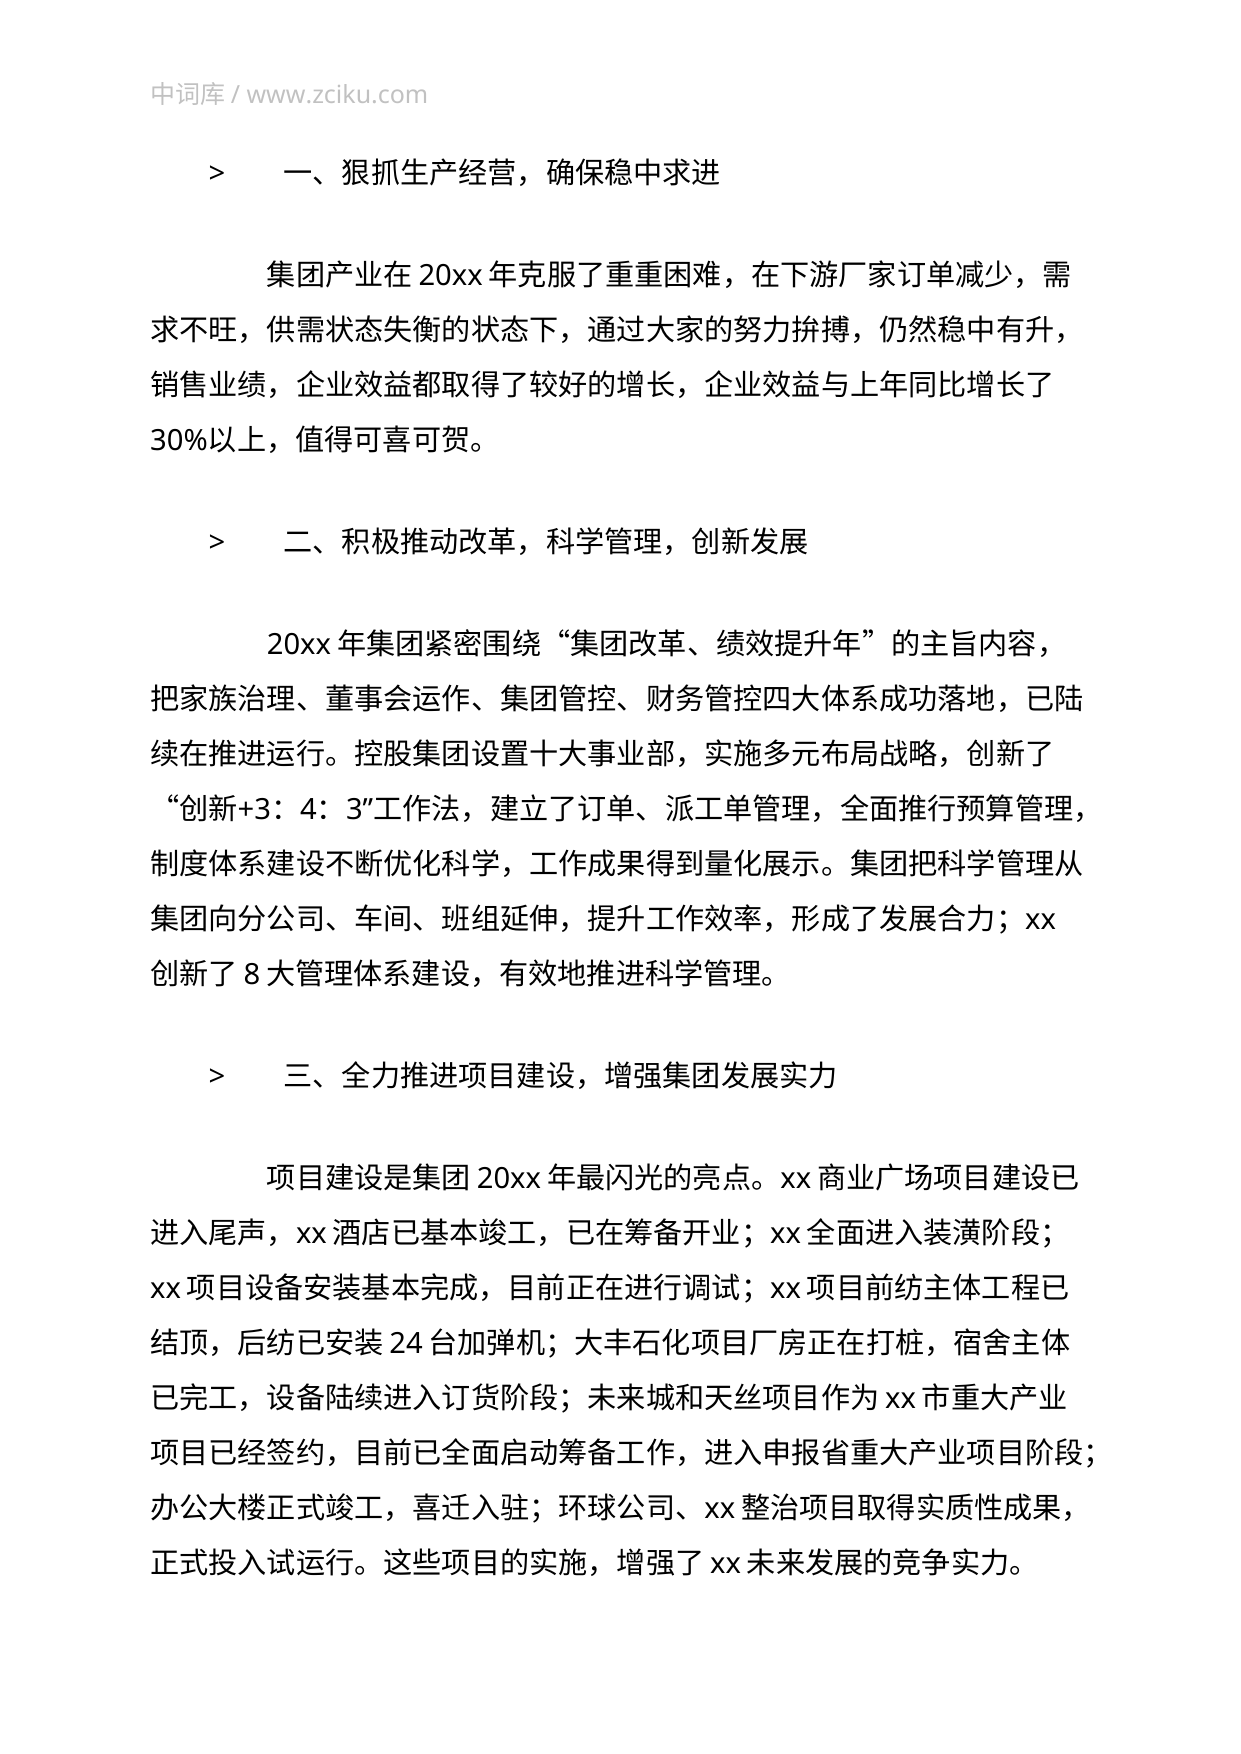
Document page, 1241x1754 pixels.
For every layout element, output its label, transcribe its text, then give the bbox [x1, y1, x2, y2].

text > 一、狠抓生产经营，确保稳中求进 [150, 150, 1090, 192]
text 集团产业在20xx年克服了重重困难，在下游厂家订单减少，需求不旺，供需状态失衡的状态下，通过大家的努力拚搏，仍然稳中有升，销售业绩，企业效益都取得了较好的增长，企业效益与上年同比增长了30%以上，值得可喜可贺。 [150, 252, 1090, 459]
text 20xx年集团紧密围绕“集团改革、绩效提升年”的主旨内容，把家族治理、董事会运作、集团管控、财务管控四大体系成功落地，已陆续在推进运行。控股集团设置十大事业部，实施多元布局战略，创新了“创新+3：4：3”工作法，建立了订单、派工单管理，全面推行预算管理，制度体系建设不断优化科学，工作成果得到量化展示。集团把科学管理从集团向分公司、车间、班组延伸，提升工作效率，形成了发展合力；xx创新了8大管理体系建设，有效地推进科学管理。 [150, 621, 1090, 993]
text > 二、积极推动改革，科学管理，创新发展 [150, 519, 1090, 561]
text 项目建设是集团20xx年最闪光的亮点。xx商业广场项目建设已进入尾声，xx酒店已基本竣工，已在筹备开业；xx全面进入装潢阶段；xx项目设备安装基本完成，目前正在进行调试；xx项目前纺主体工程已结顶，后纺已安装24台加弹机；大丰石化项目厂房正在打桩，宿舍主体已完工，设备陆续进入订货阶段；未来城和天丝项目作为xx市重大产业项目已经签约，目前已全面启动筹备工作，进入申报省重大产业项目阶段；办公大楼正式竣工，喜迁入驻；环球公司、xx整治项目取得实质性成果，正式投入试运行。这些项目的实施，增强了xx未来发展的竞争实力。 [150, 1154, 1090, 1582]
text > 三、全力推进项目建设，增强集团发展实力 [150, 1052, 1090, 1095]
